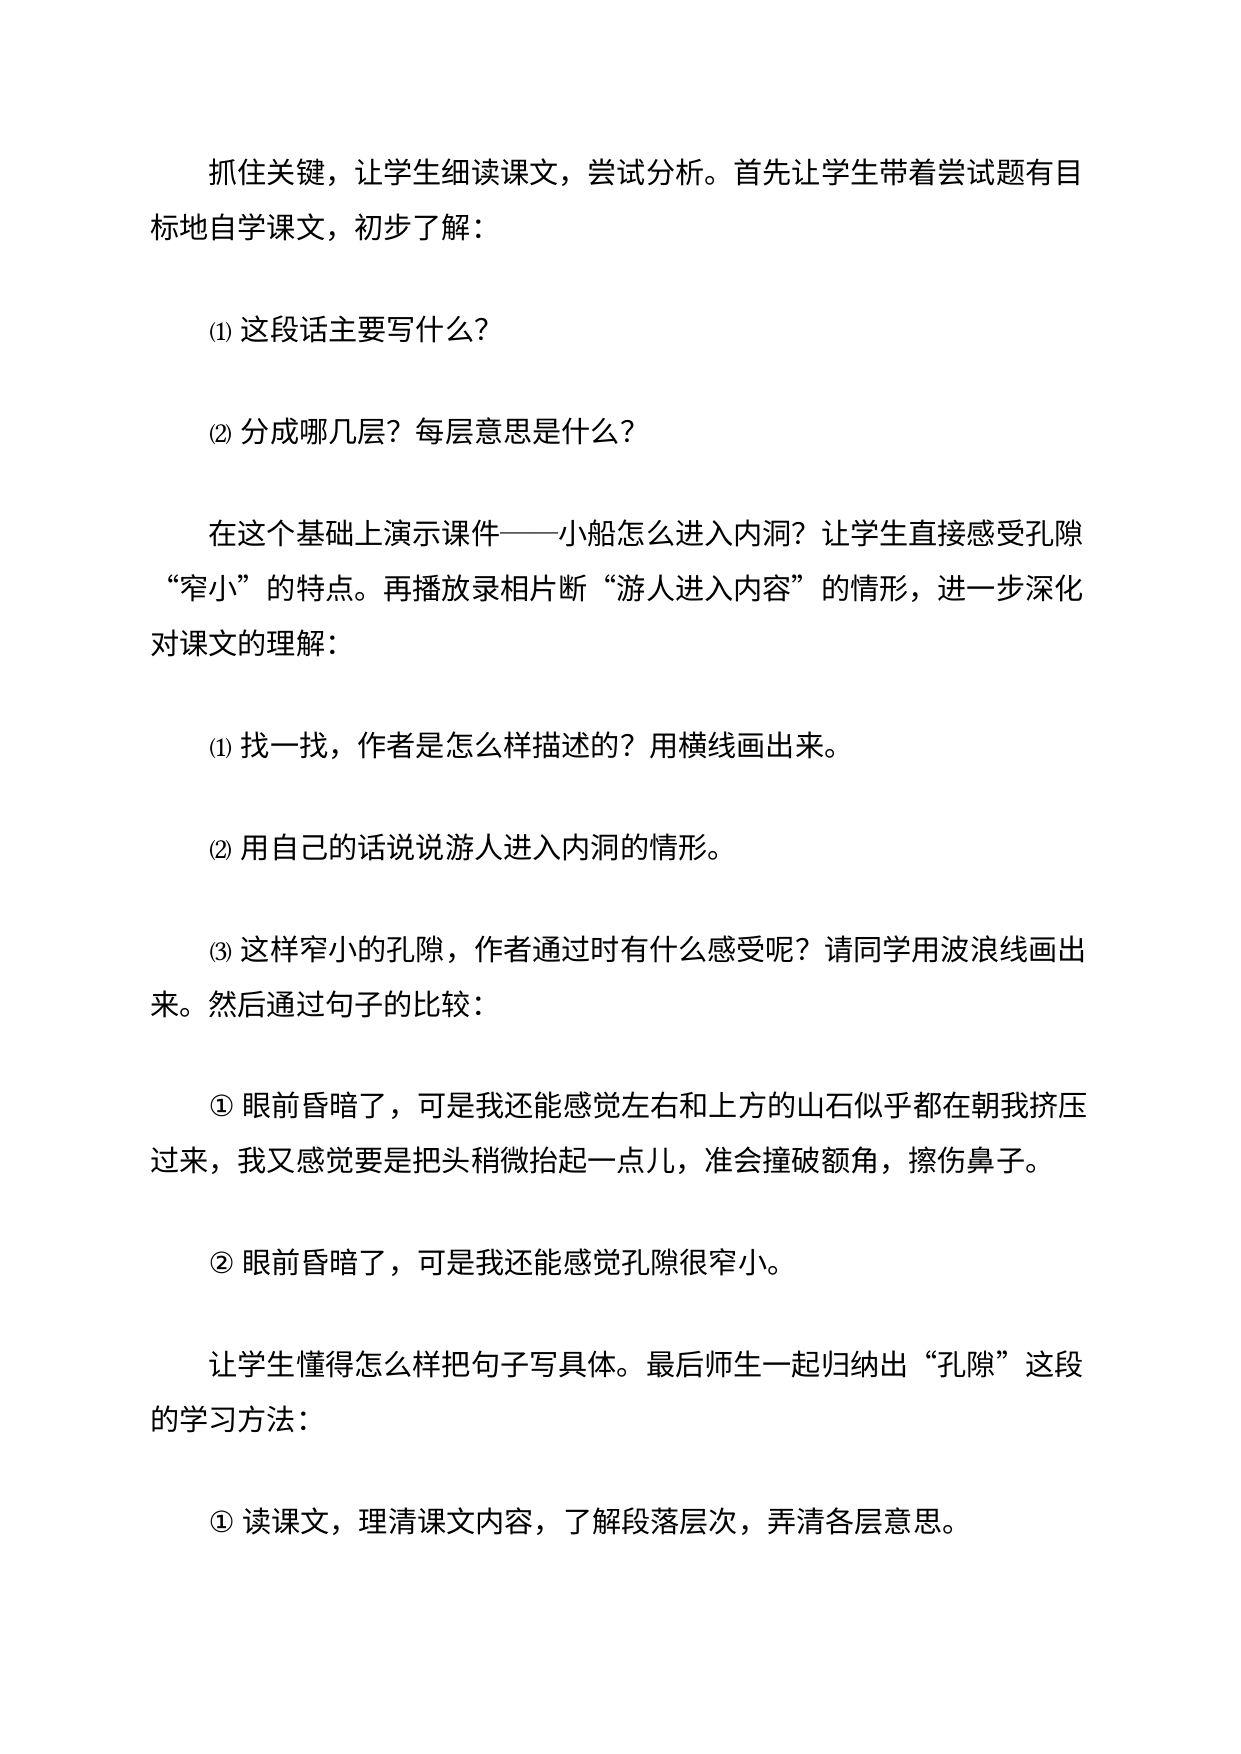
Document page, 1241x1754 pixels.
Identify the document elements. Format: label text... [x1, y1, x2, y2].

text ⑶ 这样窄小的孔隙，作者通过时有什么感受呢？请同学用波浪线画出来。然后通过句子的比较： [150, 926, 1090, 1023]
text ① 读课文，理清课文内容，了解段落层次，弄清各层意思。 [150, 1498, 1090, 1541]
text ⑵ 用自己的话说说游人进入内洞的情形。 [150, 824, 1090, 867]
text ① 眼前昏暗了，可是我还能感觉左右和上方的山石似乎都在朝我挤压过来，我又感觉要是把头稍微抬起一点儿，准会撞破额角，擦伤鼻子。 [150, 1083, 1090, 1180]
text ② 眼前昏暗了，可是我还能感觉孔隙很窄小。 [150, 1240, 1090, 1282]
text 让学生懂得怎么样把句子写具体。最后师生一起归纳出“孔隙”这段的学习方法： [150, 1342, 1090, 1439]
text ⑵ 分成哪几层？每层意思是什么？ [150, 409, 1090, 451]
text 抓住关键，让学生细读课文，尝试分析。首先让学生带着尝试题有目标地自学课文，初步了解： [150, 150, 1090, 247]
text ⑴ 找一找，作者是怎么样描述的？用横线画出来。 [150, 722, 1090, 764]
text 在这个基础上演示课件──小船怎么进入内洞？让学生直接感受孔隙“窄小”的特点。再播放录相片断“游人进入内容”的情形，进一步深化对课文的理解： [150, 511, 1090, 663]
text ⑴ 这段话主要写什么？ [150, 307, 1090, 349]
